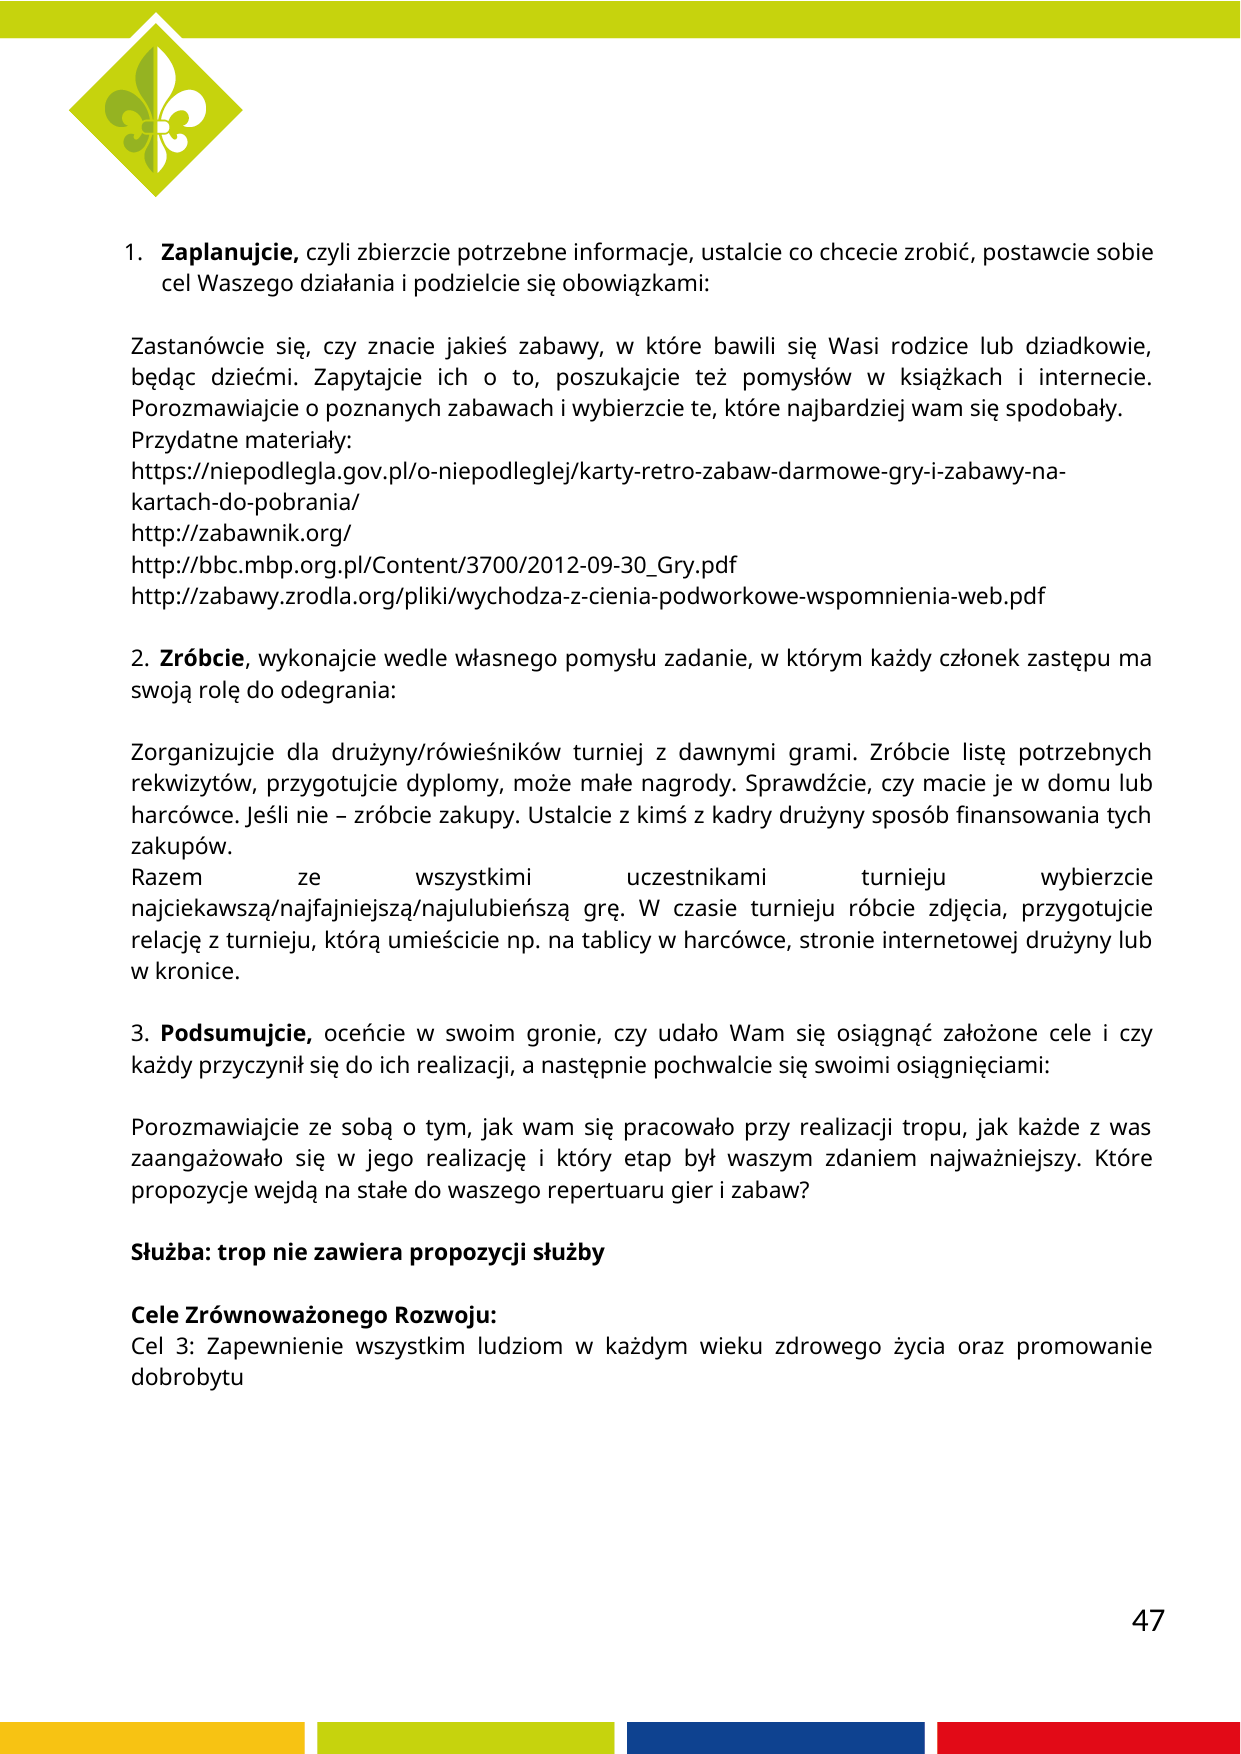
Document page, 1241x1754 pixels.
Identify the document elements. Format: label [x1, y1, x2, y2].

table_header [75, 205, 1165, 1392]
picture [0, 1, 1241, 1754]
